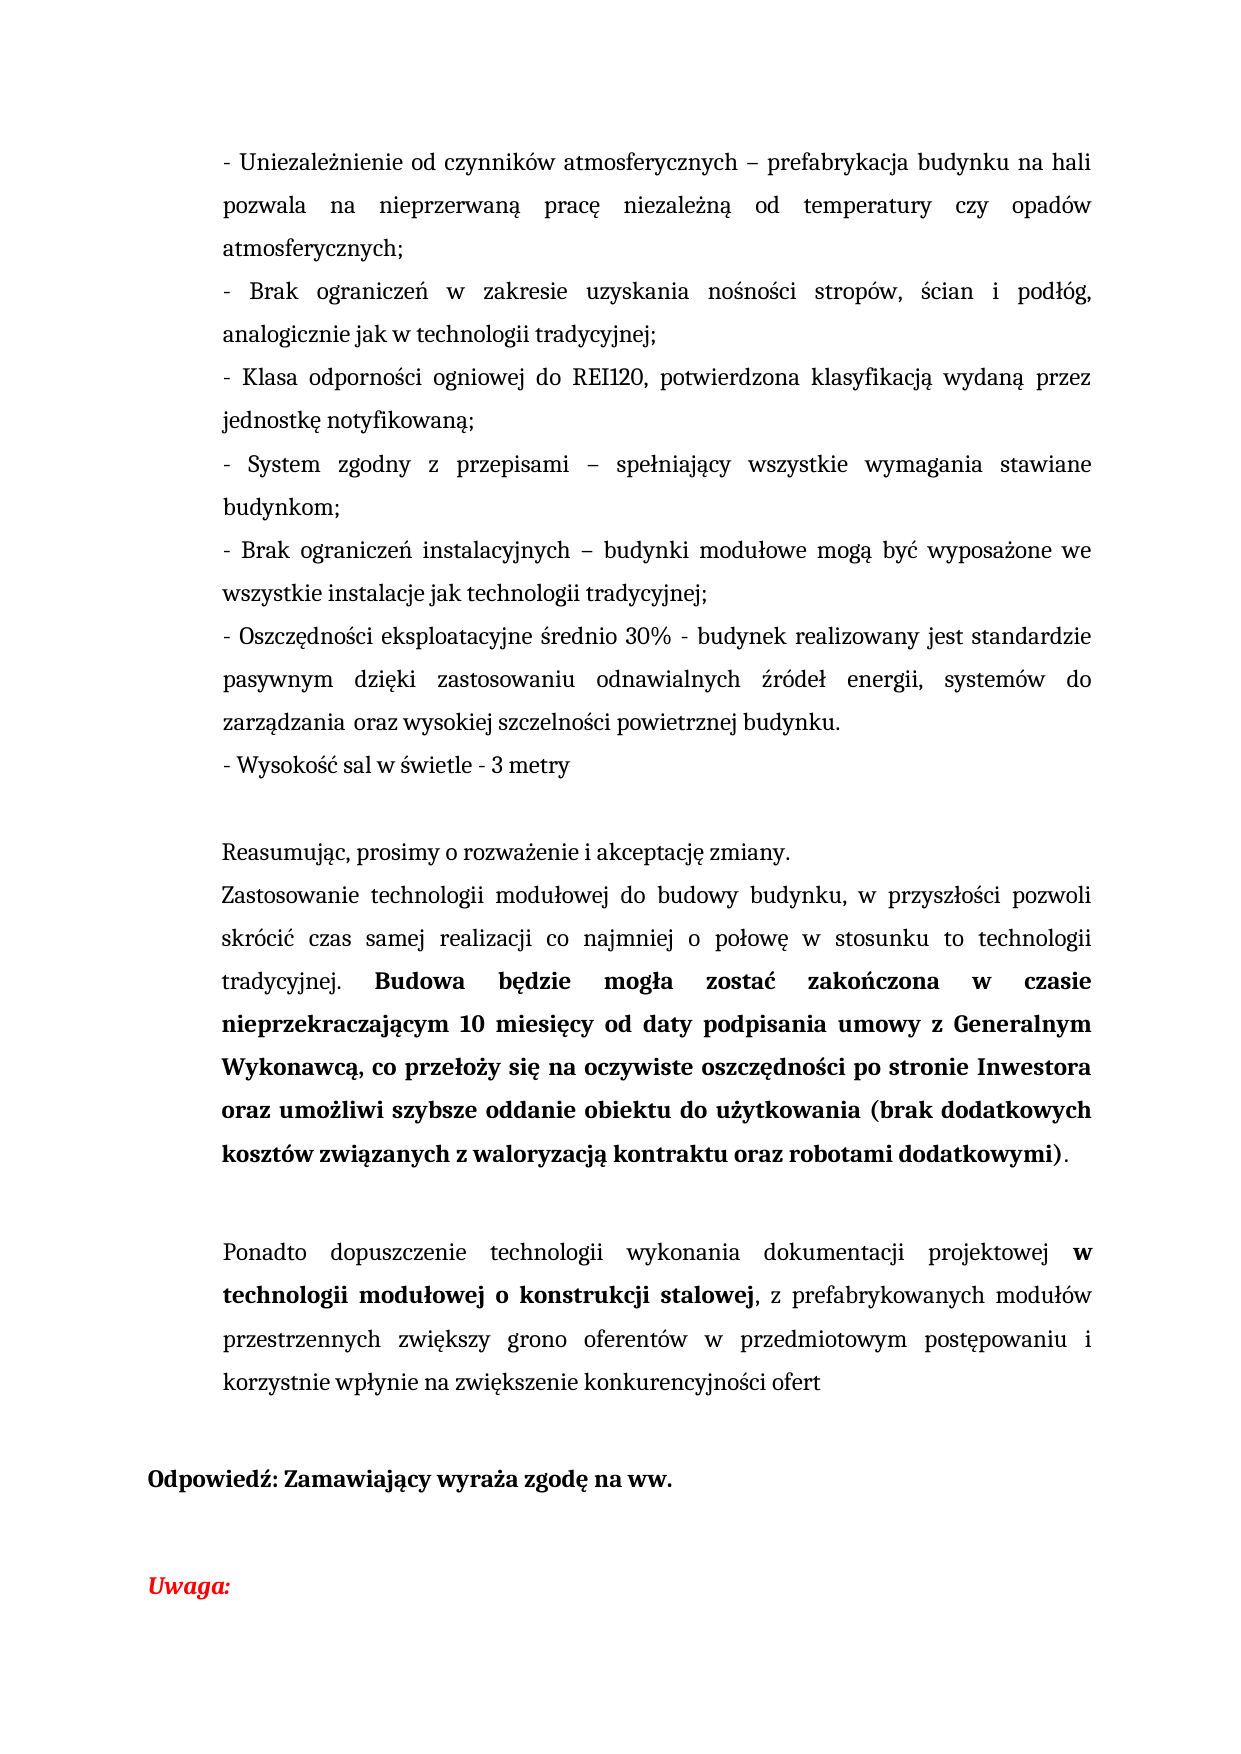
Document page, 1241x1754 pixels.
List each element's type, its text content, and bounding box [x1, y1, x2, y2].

text - Oszczędności eksploatacyjne średnio 30% - budynek realizowany jest standardzie pasywnym dzięki zastosowaniu odnawialnych źródeł energii, systemów do zarządzania oraz wysokiej szczelności powietrznej budynku. [223, 622, 1093, 737]
text Reasumując, prosimy o rozważenie i akceptację zmiany. [221, 838, 1093, 866]
text - System zgodny z przepisami – spełniający wszystkie wymagania stawiane budynkom; [223, 449, 1093, 521]
text - Brak ograniczeń instalacyjnych – budynki modułowe mogą być wyposażone we wszystkie instalacje jak technologii tradycyjnej; [223, 536, 1093, 608]
text - Brak ograniczeń w zakresie uzyskania nośności stropów, ścian i podłóg, analogicznie jak w technologii tradycyjnej; [223, 277, 1093, 349]
text Zastosowanie technologii modułowej do budowy budynku, w przyszłości pozwoli skrócić czas samej realizacji co najmniej o połowę w stosunku to technologii tradycyjnej. Budowa będzie mogła zostać zakończona w czasie nieprzekraczającym 10 miesięcy od daty podpisania umowy z Generalnym Wykonawcą, co przełoży się na oczywiste oszczędności po stronie Inwestora oraz umożliwi szybsze oddanie obiektu do użytkowania (brak dodatkowych kosztów związanych z waloryzacją kontraktu oraz robotami dodatkowymi). [221, 881, 1093, 1168]
text - Wysokość sal w świetle - 3 metry [223, 751, 1093, 780]
text Odpowiedź: Zamawiający wyraża zgodę na ww. [148, 1464, 1093, 1493]
text - Klasa odporności ogniowej do REI120, potwierdzona klasyfikacją wydaną przez jednostkę notyfikowaną; [223, 363, 1093, 435]
text - Uniezależnienie od czynników atmosferycznych – prefabrykacja budynku na hali pozwala na nieprzerwaną pracę niezależną od temperatury czy opadów atmosferycznych; [223, 148, 1093, 263]
text Ponadto dopuszczenie technologii wykonania dokumentacji projektowej w technologii modułowej o konstrukcji stalowej, z prefabrykowanych modułów przestrzennych zwiększy grono oferentów w przedmiotowym postępowaniu i korzystnie wpłynie na zwiększenie konkurencyjności ofert [223, 1238, 1093, 1396]
text Uwaga: [148, 1572, 1093, 1601]
